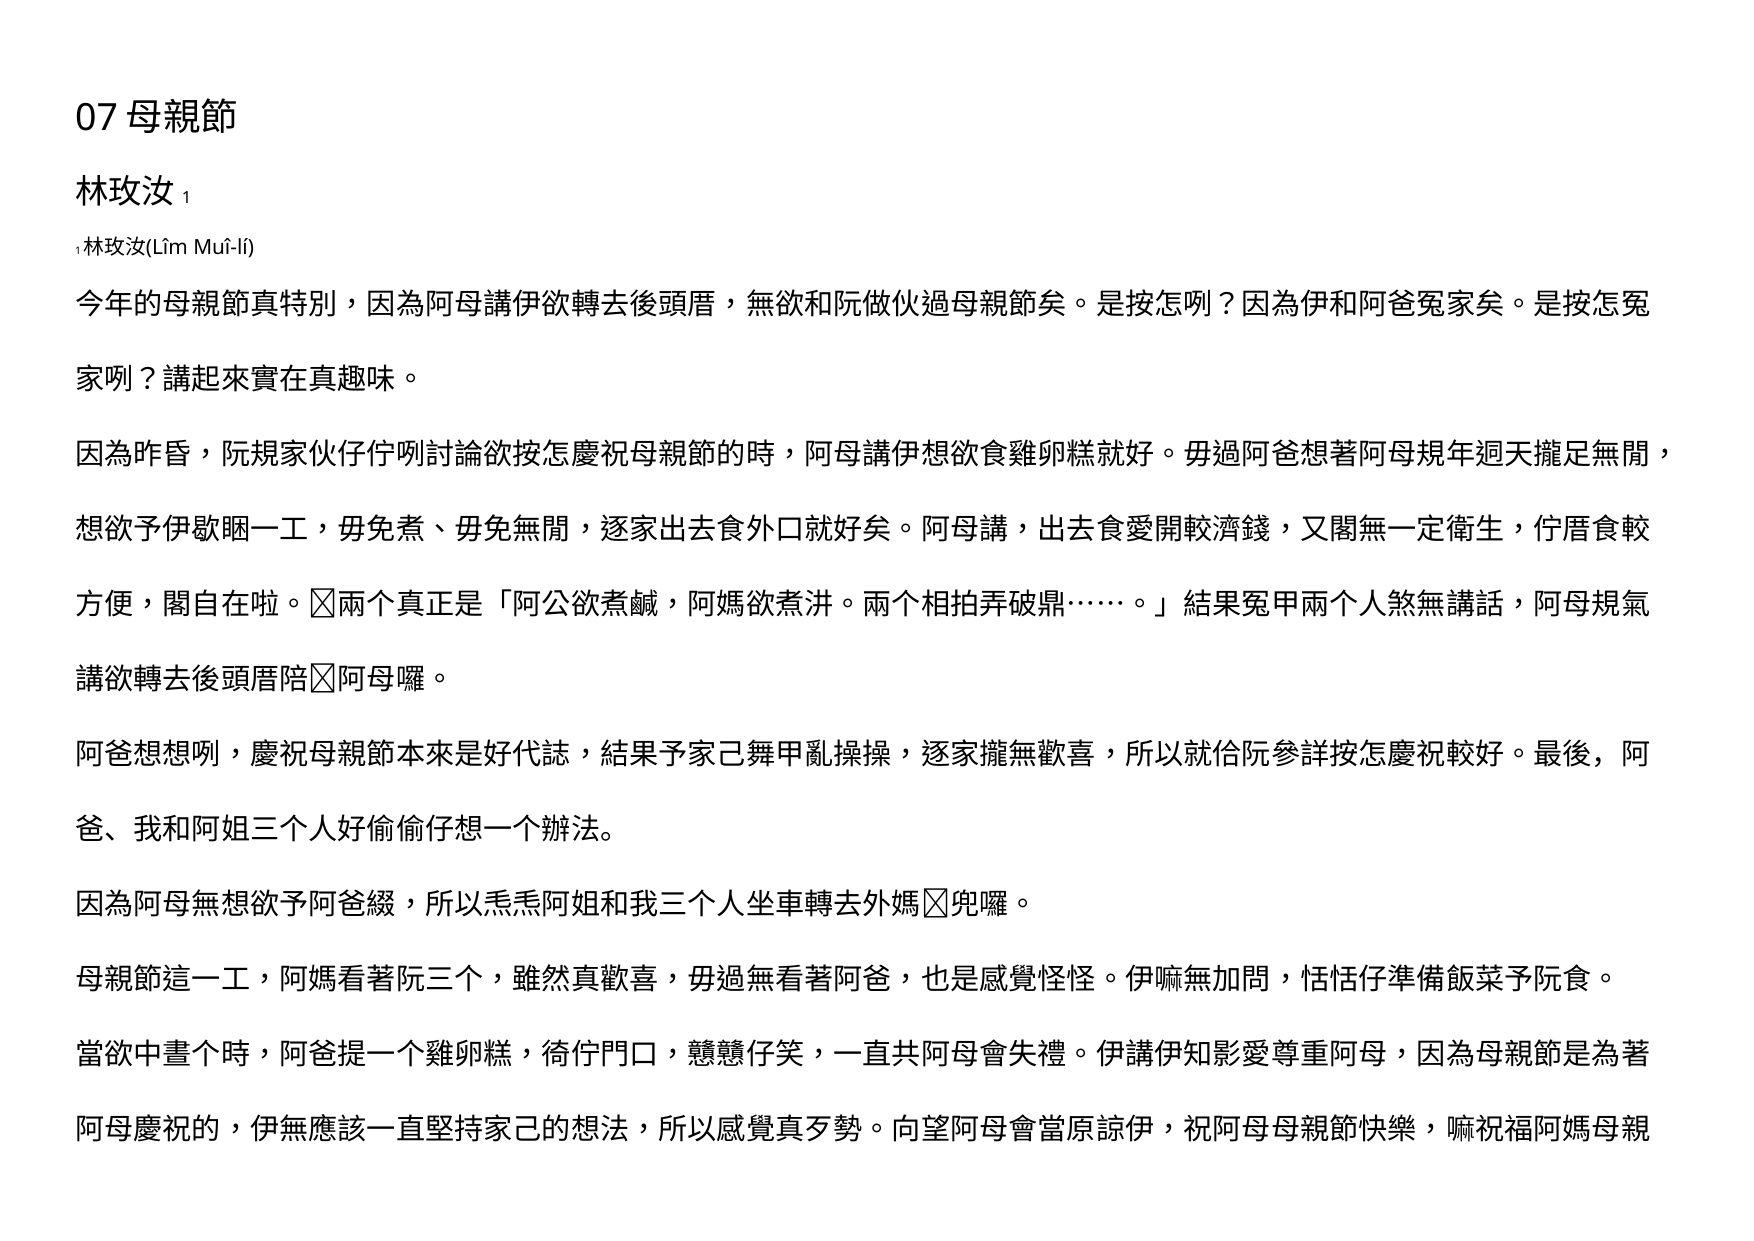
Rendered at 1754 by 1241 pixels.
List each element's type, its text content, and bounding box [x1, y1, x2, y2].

text 因為昨昏，阮規家伙仔佇咧討論欲按怎慶祝母親節的時，阿母講伊想欲食雞卵糕就好。毋過阿爸想著阿母規年迵天攏足無閒，想欲予伊歇睏一工，毋免煮、毋免無閒，逐家出去食外口就好矣。阿母講，出去食愛開較濟錢，又閣無一定衛生，佇厝食較方便，閣自在啦。兩个真正是「阿公欲煮鹹，阿媽欲煮汫。兩个相拍弄破鼎……。」結果冤甲兩个人煞無講話，阿母規氣講欲轉去後頭厝陪阿母囉。 [75, 414, 1679, 714]
text 今年的母親節真特別，因為阿母講伊欲轉去後頭厝，無欲和阮做伙過母親節矣。是按怎咧？因為伊和阿爸冤家矣。是按怎冤家咧？講起來實在真趣味。 [75, 264, 1679, 414]
text 1林玫汝(Lîm Muî-lí) [75, 226, 1679, 264]
text 母親節這一工，阿媽看著阮三个，雖然真歡喜，毋過無看著阿爸，也是感覺怪怪。伊嘛無加問，恬恬仔準備飯菜予阮食。 [75, 939, 1679, 1014]
text 07母親節 [75, 76, 1679, 151]
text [75, 1014, 1679, 1164]
text 因為阿母無想欲予阿爸綴，所以𤆬𤆬阿姐和我三个人坐車轉去外媽兜囉。 [75, 864, 1679, 939]
text 林玫汝1 [75, 151, 1679, 226]
text 阿爸想想咧，慶祝母親節本來是好代誌，結果予家己舞甲亂操操，逐家攏無歡喜，所以就佮阮參詳按怎慶祝較好。最後，阿爸、我和阿姐三个人好偷偷仔想一个辦法。 [75, 714, 1679, 864]
